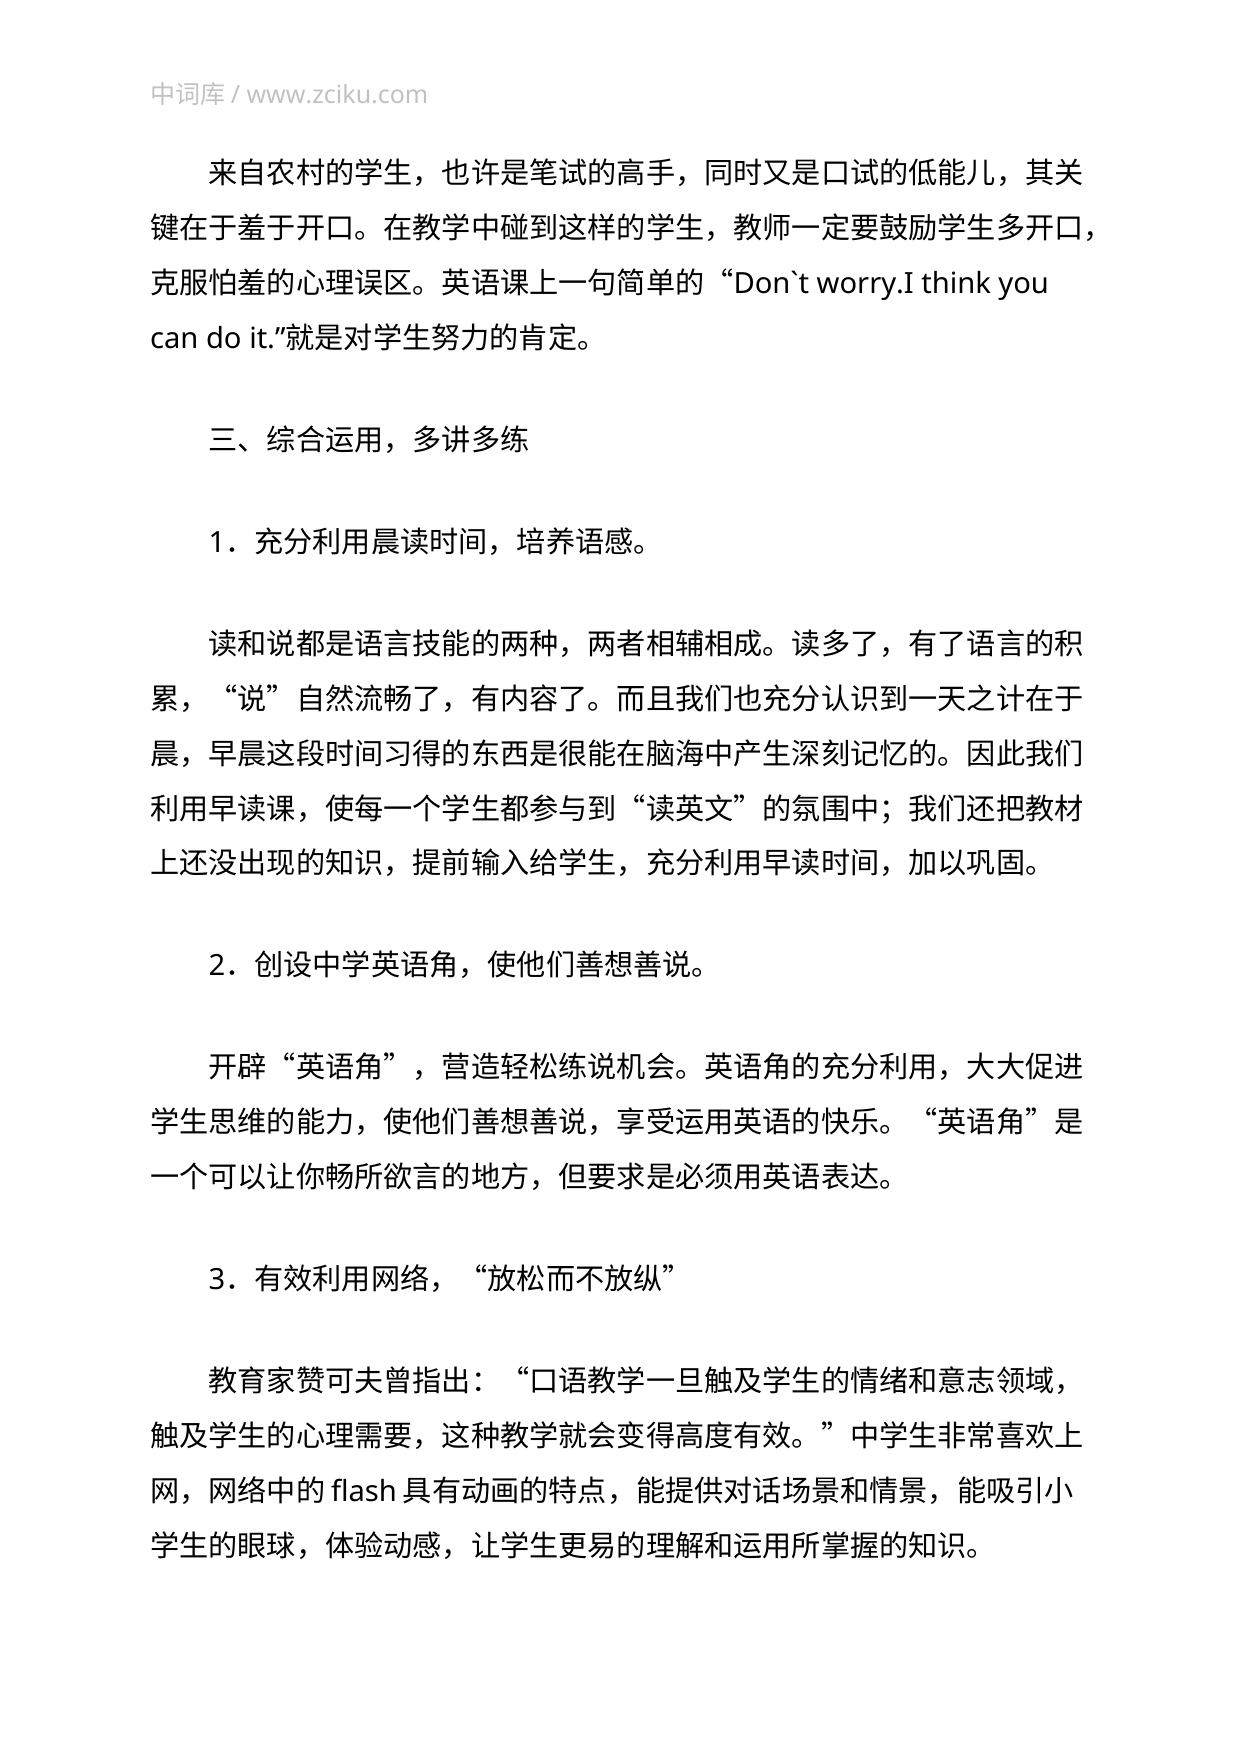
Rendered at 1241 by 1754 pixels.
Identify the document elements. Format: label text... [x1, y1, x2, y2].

text 2．创设中学英语角，使他们善想善说。 [150, 942, 1090, 984]
text 三、综合运用，多讲多练 [150, 417, 1090, 459]
text 教育家赞可夫曾指出：“口语教学一旦触及学生的情绪和意志领域，触及学生的心理需要，这种教学就会变得高度有效。”中学生非常喜欢上网，网络中的flash具有动画的特点，能提供对话场景和情景，能吸引小学生的眼球，体验动感，让学生更易的理解和运用所掌握的知识。 [150, 1357, 1090, 1564]
text 3．有效利用网络，“放松而不放纵” [150, 1255, 1090, 1298]
text 1．充分利用晨读时间，培养语感。 [150, 518, 1090, 561]
text 来自农村的学生，也许是笔试的高手，同时又是口试的低能儿，其关键在于羞于开口。在教学中碰到这样的学生，教师一定要鼓励学生多开口，克服怕羞的心理误区。英语课上一句简单的“Don`t worry.I think you can do it.”就是对学生努力的肯定。 [150, 150, 1090, 357]
text 读和说都是语言技能的两种，两者相辅相成。读多了，有了语言的积累，“说”自然流畅了，有内容了。而且我们也充分认识到一天之计在于晨，早晨这段时间习得的东西是很能在脑海中产生深刻记忆的。因此我们利用早读课，使每一个学生都参与到“读英文”的氛围中；我们还把教材上还没出现的知识，提前输入给学生，充分利用早读时间，加以巩固。 [150, 621, 1090, 882]
text 开辟“英语角”，营造轻松练说机会。英语角的充分利用，大大促进学生思维的能力，使他们善想善说，享受运用英语的快乐。“英语角”是一个可以让你畅所欲言的地方，但要求是必须用英语表达。 [150, 1044, 1090, 1196]
